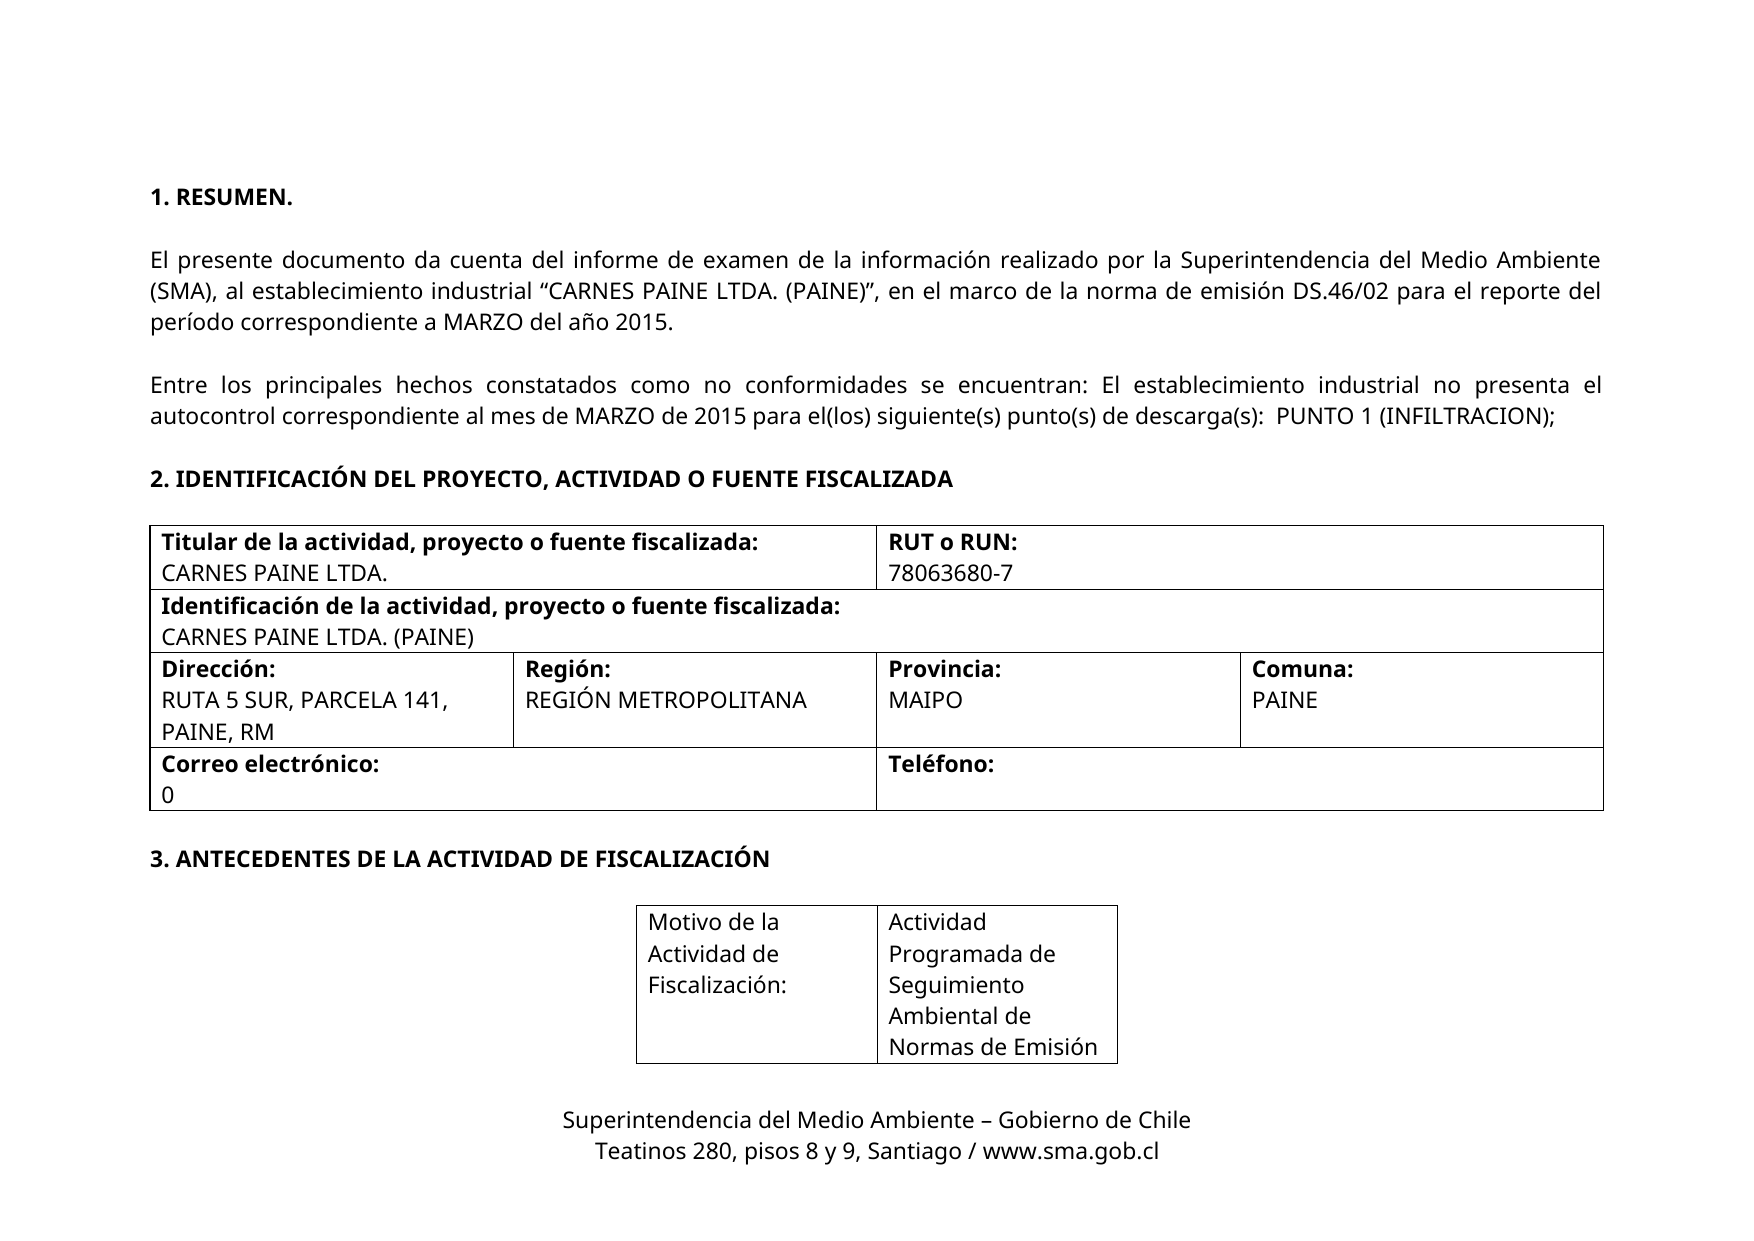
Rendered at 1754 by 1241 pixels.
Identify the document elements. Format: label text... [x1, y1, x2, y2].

table_cell Teléfono: [877, 748, 1603, 810]
text 1. RESUMEN. [150, 150, 1604, 212]
table_cell Identificación de la actividad, proyecto o fuente fiscalizada: CARNES PAINE LTDA. (PAINE) [151, 590, 1603, 652]
table_cell Comuna: PAINE [1241, 653, 1603, 747]
text 2. IDENTIFICACIÓN DEL PROYECTO, ACTIVIDAD O FUENTE FISCALIZADA [150, 431, 1604, 494]
table_header Titular de la actividad, proyecto o fuente fiscalizada: CARNES PAINE LTDA. [151, 526, 876, 588]
table_cell Provincia: MAIPO [877, 653, 1240, 747]
text El presente documento da cuenta del informe de examen de la información realizado por la Superintendencia del Medio Ambiente (SMA), al establecimiento industrial “CARNES PAINE LTDA. (PAINE)”, en el marco de la norma de emisión DS.46/02 para el reporte del período correspondiente a MARZO del año 2015. [150, 212, 1604, 337]
table_cell Región: REGIÓN METROPOLITANA [514, 653, 876, 747]
table_cell Dirección: RUTA 5 SUR, PARCELA 141, PAINE, RM [151, 653, 513, 747]
text 3. ANTECEDENTES DE LA ACTIVIDAD DE FISCALIZACIÓN [150, 811, 1604, 874]
table_cell Correo electrónico: 0 [151, 748, 876, 810]
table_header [878, 906, 1117, 1062]
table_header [637, 906, 877, 1062]
table_header RUT o RUN: 78063680-7 [877, 526, 1603, 588]
text Entre los principales hechos constatados como no conformidades se encuentran: El establecimiento industrial no presenta el autocontrol correspondiente al mes de MARZO de 2015 para el(los) siguiente(s) punto(s) de descarga(s): PUNTO 1 (INFILTRACION); [150, 337, 1604, 431]
